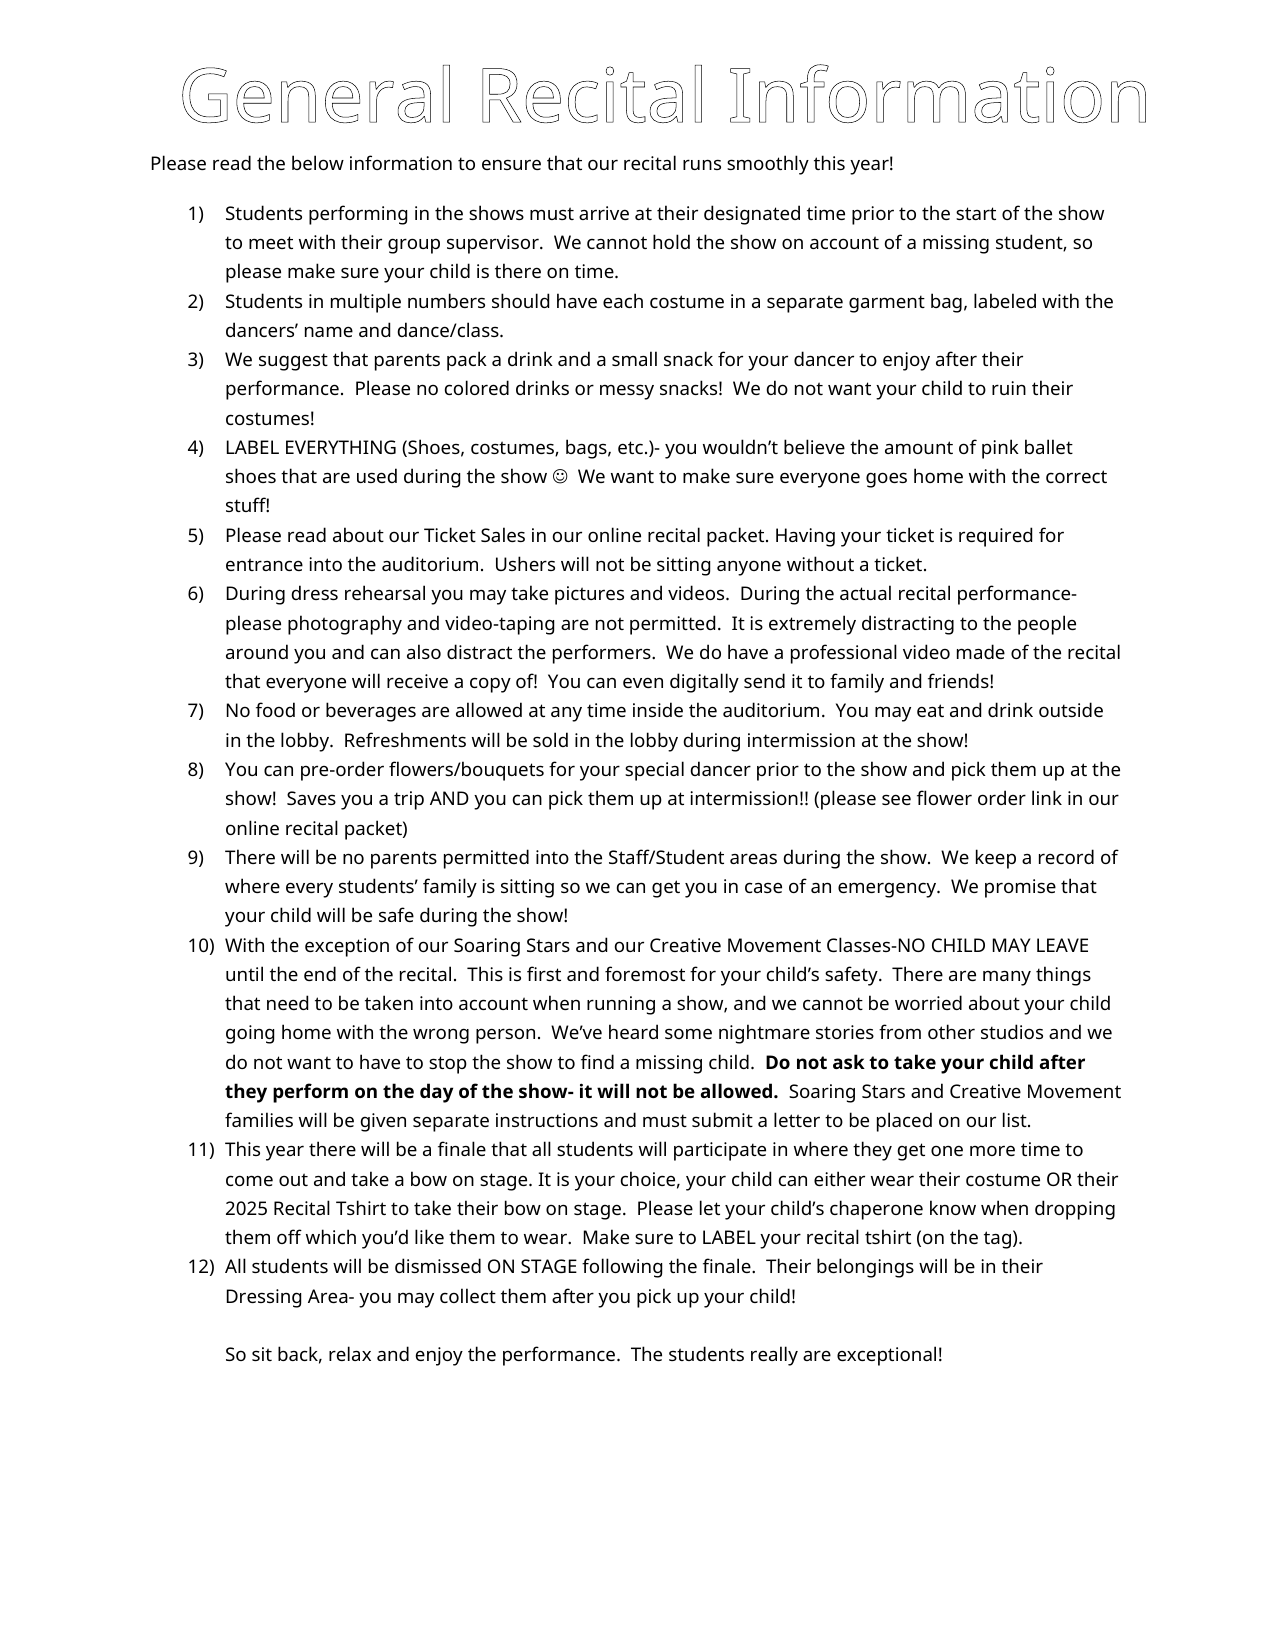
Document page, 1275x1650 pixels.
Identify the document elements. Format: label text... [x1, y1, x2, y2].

list Students in multiple numbers should have each costume in a separate garment bag, labeled with the dancers’ name and dance/class. [187, 288, 1125, 343]
list LABEL EVERYTHING (Shoes, costumes, bags, etc.)- you wouldn’t believe the amount of pink ballet shoes that are used during the show We want to make sure everyone goes home with the correct stuff! [187, 434, 1125, 518]
text Please read the below information to ensure that our recital runs smoothly this year! [150, 150, 1125, 176]
list So sit back, relax and enjoy the performance. The students really are exceptional! [225, 1342, 1125, 1367]
list During dress rehearsal you may take pictures and videos. During the actual recital performance- please photography and video-taping are not permitted. It is extremely distracting to the people around you and can also distract the performers. We do have a professional video made of the recital that everyone will receive a copy of! You can even digitally send it to family and friends! [187, 581, 1125, 694]
list With the exception of our Soaring Stars and our Creative Movement Classes-NO CHILD MAY LEAVE until the end of the recital. This is first and foremost for your child’s safety. There are many things that need to be taken into account when running a show, and we cannot be worried about your child going home with the wrong person. We’ve heard some nightmare stories from other studios and we do not want to have to stop the show to find a missing child. Do not ask to take your child after they perform on the day of the show- it will not be allowed. Soaring Stars and Creative Movement families will be given separate instructions and must submit a letter to be placed on our list. [187, 932, 1125, 1133]
list This year there will be a finale that all students will participate in where they get one more time to come out and take a bow on stage. It is your choice, your child can either wear their costume OR their 2025 Recital Tshirt to take their bow on stage. Please let your child’s chaperone know when dropping them off which you’d like them to wear. Make sure to LABEL your recital tshirt (on the tag). [187, 1137, 1125, 1250]
list We suggest that parents pack a drink and a small snack for your dancer to enjoy after their performance. Please no colored drinks or messy snacks! We do not want your child to ruin their costumes! [187, 346, 1125, 431]
list Students performing in the shows must arrive at their designated time prior to the start of the show to meet with their group supervisor. We cannot hold the show on account of a missing student, so please make sure your child is there on time. [187, 200, 1125, 284]
list Please read about our Ticket Sales in our online recital packet. Having your ticket is required for entrance into the auditorium. Ushers will not be sitting anyone without a ticket. [187, 522, 1125, 577]
list No food or beverages are allowed at any time inside the auditorium. You may eat and drink outside in the lobby. Refreshments will be sold in the lobby during intermission at the show! [187, 698, 1125, 752]
list You can pre-order flowers/bouquets for your special dancer prior to the show and pick them up at the show! Saves you a trip AND you can pick them up at intermission!! (please see flower order link in our online recital packet) [187, 756, 1125, 840]
list All students will be dismissed ON STAGE following the finale. Their belongings will be in their Dressing Area- you may collect them after you pick up your child! [187, 1254, 1125, 1309]
list There will be no parents permitted into the Staff/Student areas during the show. We keep a record of where every students’ family is sitting so we can get you in case of an emergency. We promise that your child will be safe during the show! [187, 844, 1125, 928]
